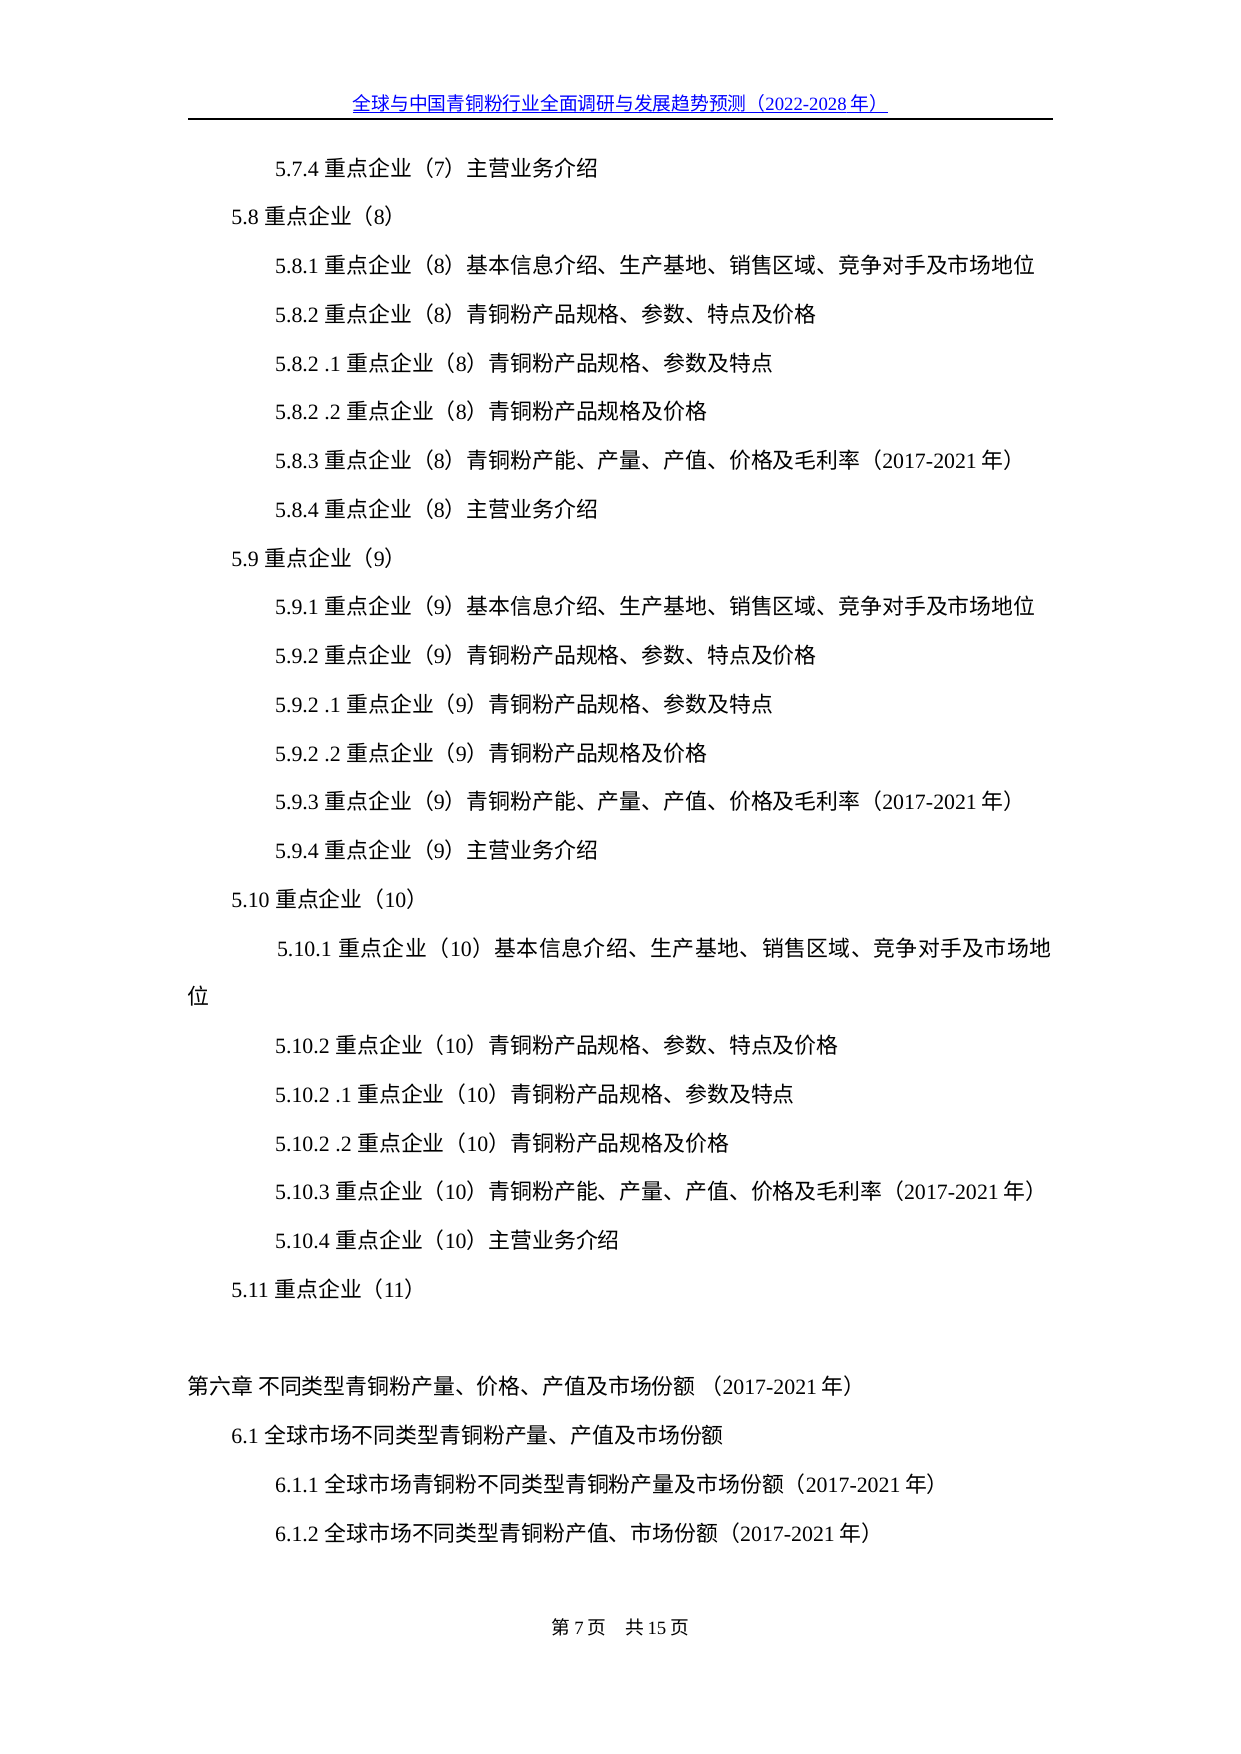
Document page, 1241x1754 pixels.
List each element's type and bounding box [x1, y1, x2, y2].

text [187, 150, 1053, 1548]
